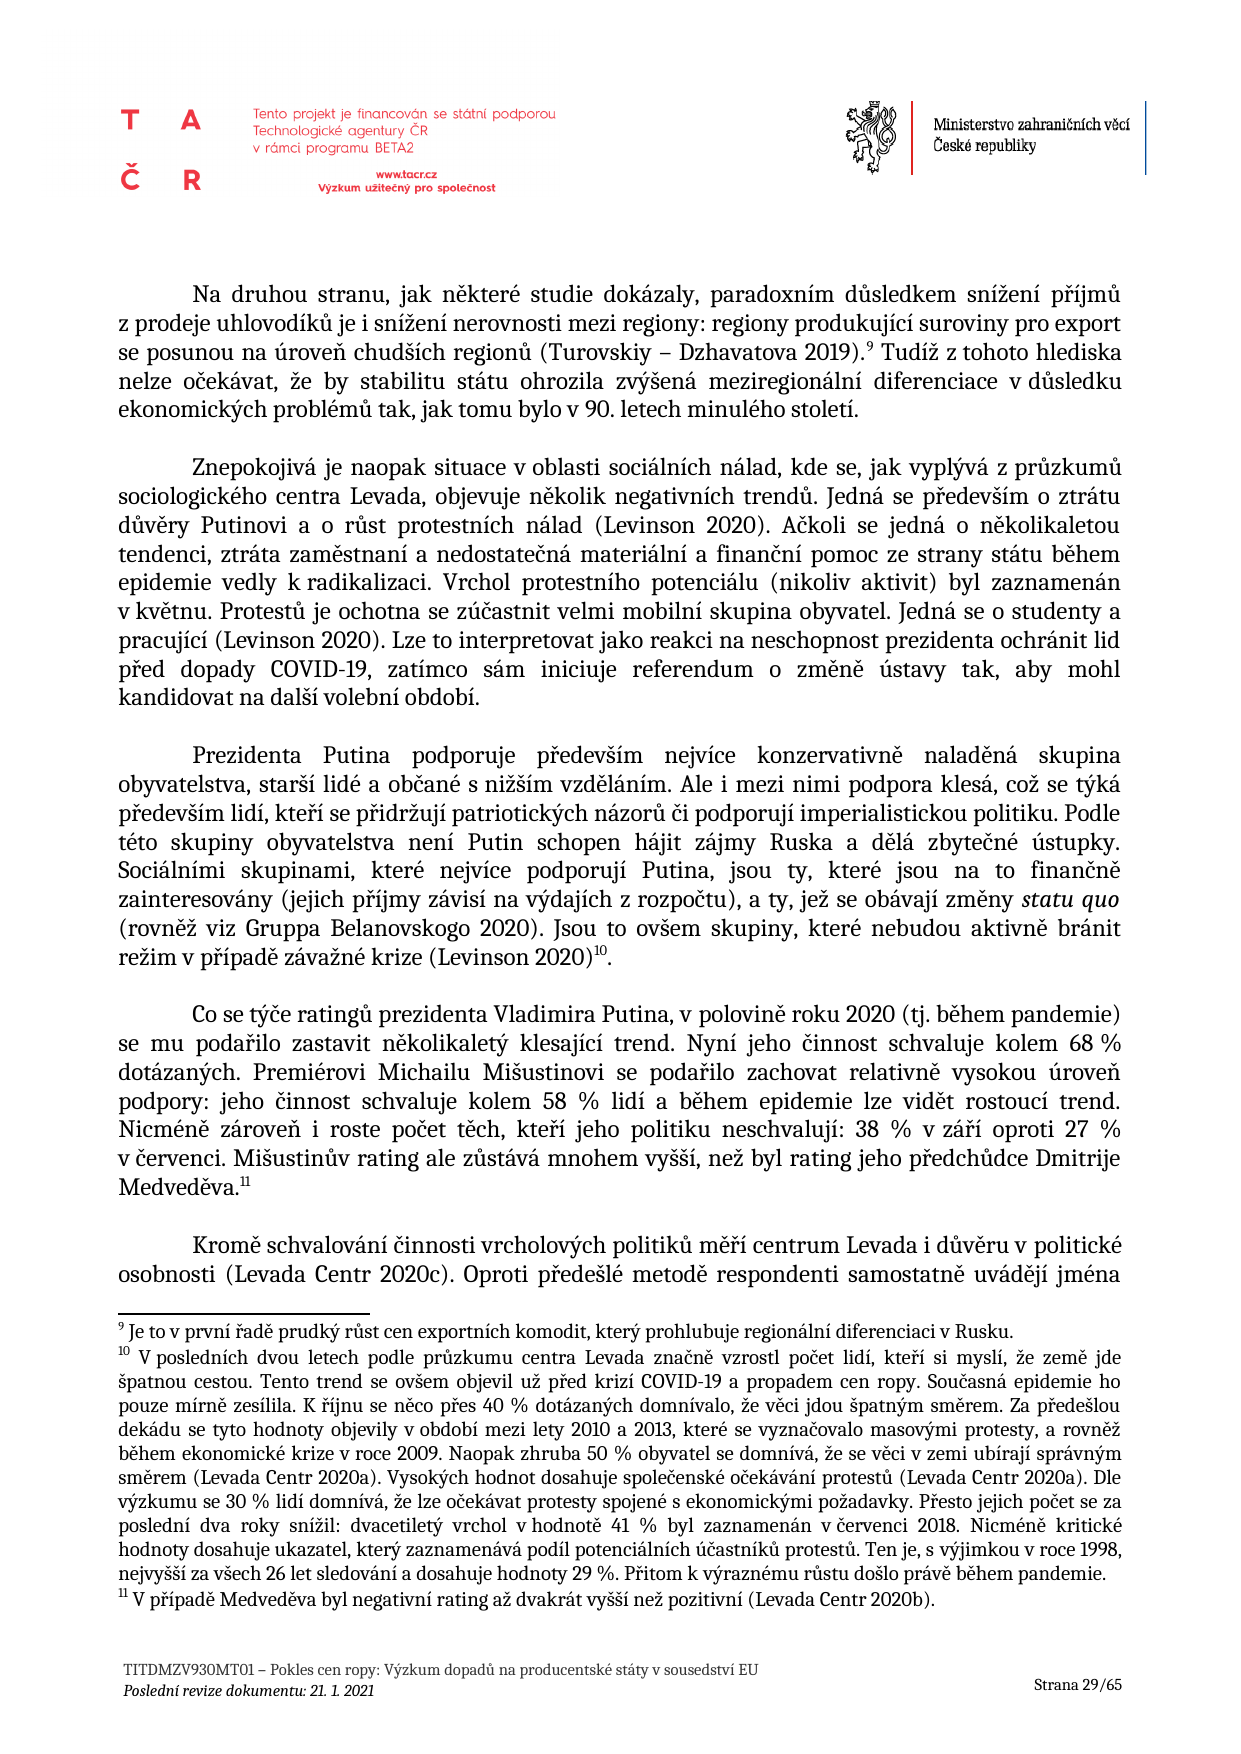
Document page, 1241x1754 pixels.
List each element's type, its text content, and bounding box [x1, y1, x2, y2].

picture [845, 101, 1147, 175]
text Znepokojivá je naopak situace v oblasti sociálních nálad, kde se, jak vyplývá z průzkumů sociologického centra Levada, objevuje několik negativních trendů. Jedná se především o ztrátu důvěry Putinovi a o růst protestních nálad (Levinson 2020). Ačkoli se jedná o několikaletou tendenci, ztráta zaměstnaní a nedostatečná materiální a finanční pomoc ze strany státu během epidemie vedly k radikalizaci. Vrchol protestního potenciálu (nikoliv aktivit) byl zaznamenán v květnu. Protestů je ochotna se zúčastnit velmi mobilní skupina obyvatel. Jedná se o studenty a pracující (Levinson 2020). Lze to interpretovat jako reakci na neschopnost prezidenta ochránit lid před dopady COVID-19, zatímco sám iniciuje referendum o změně ústavy tak, aby mohl kandidovat na další volební období. [118, 453, 1122, 712]
picture [41, 29, 560, 197]
text Na druhou stranu, jak některé studie dokázaly, paradoxním důsledkem snížení příjmů z prodeje uhlovodíků je i snížení nerovnosti mezi regiony: regiony produkující suroviny pro export se posunou na úroveň chudších regionů (Turovskiy – Dzhavatova 2019). Tudíž z tohoto hlediska nelze očekávat, že by stabilitu státu ohrozila zvýšená meziregionální diferenciace v důsledku ekonomických problémů tak, jak tomu bylo v 90. letech minulého století. [118, 280, 1122, 424]
text Prezidenta Putina podporuje především nejvíce konzervativně naladěná skupina obyvatelstva, starší lidé a občané s nižším vzděláním. Ale i mezi nimi podpora klesá, což se týká především lidí, kteří se přidržují patriotických názorů či podporují imperialistickou politiku. Podle této skupiny obyvatelstva není Putin schopen hájit zájmy Ruska a dělá zbytečné ústupky. Sociálními skupinami, které nejvíce podporují Putina, jsou ty, které jsou na to finančně zainteresovány (jejich příjmy závisí na výdajích z rozpočtu), a ty, jež se obávají změny statu quo (rovněž viz Gruppa Belanovskogo 2020). Jsou to ovšem skupiny, které nebudou aktivně bránit režim v případě závažné krize (Levinson 2020). [118, 741, 1122, 971]
text Co se týče ratingů prezidenta Vladimira Putina, v polovině roku 2020 (tj. během pandemie) se mu podařilo zastavit několikaletý klesající trend. Nyní jeho činnost schvaluje kolem 68 % dotázaných. Premiérovi Michailu Mišustinovi se podařilo zachovat relativně vysokou úroveň podpory: jeho činnost schvaluje kolem 58 % lidí a během epidemie lze vidět rostoucí trend. Nicméně zároveň i roste počet těch, kteří jeho politiku neschvalují: 38 % v září oproti 27 % v červenci. Mišustinův rating ale zůstává mnohem vyšší, než byl rating jeho předchůdce Dmitrije Medveděva. [118, 1000, 1122, 1202]
